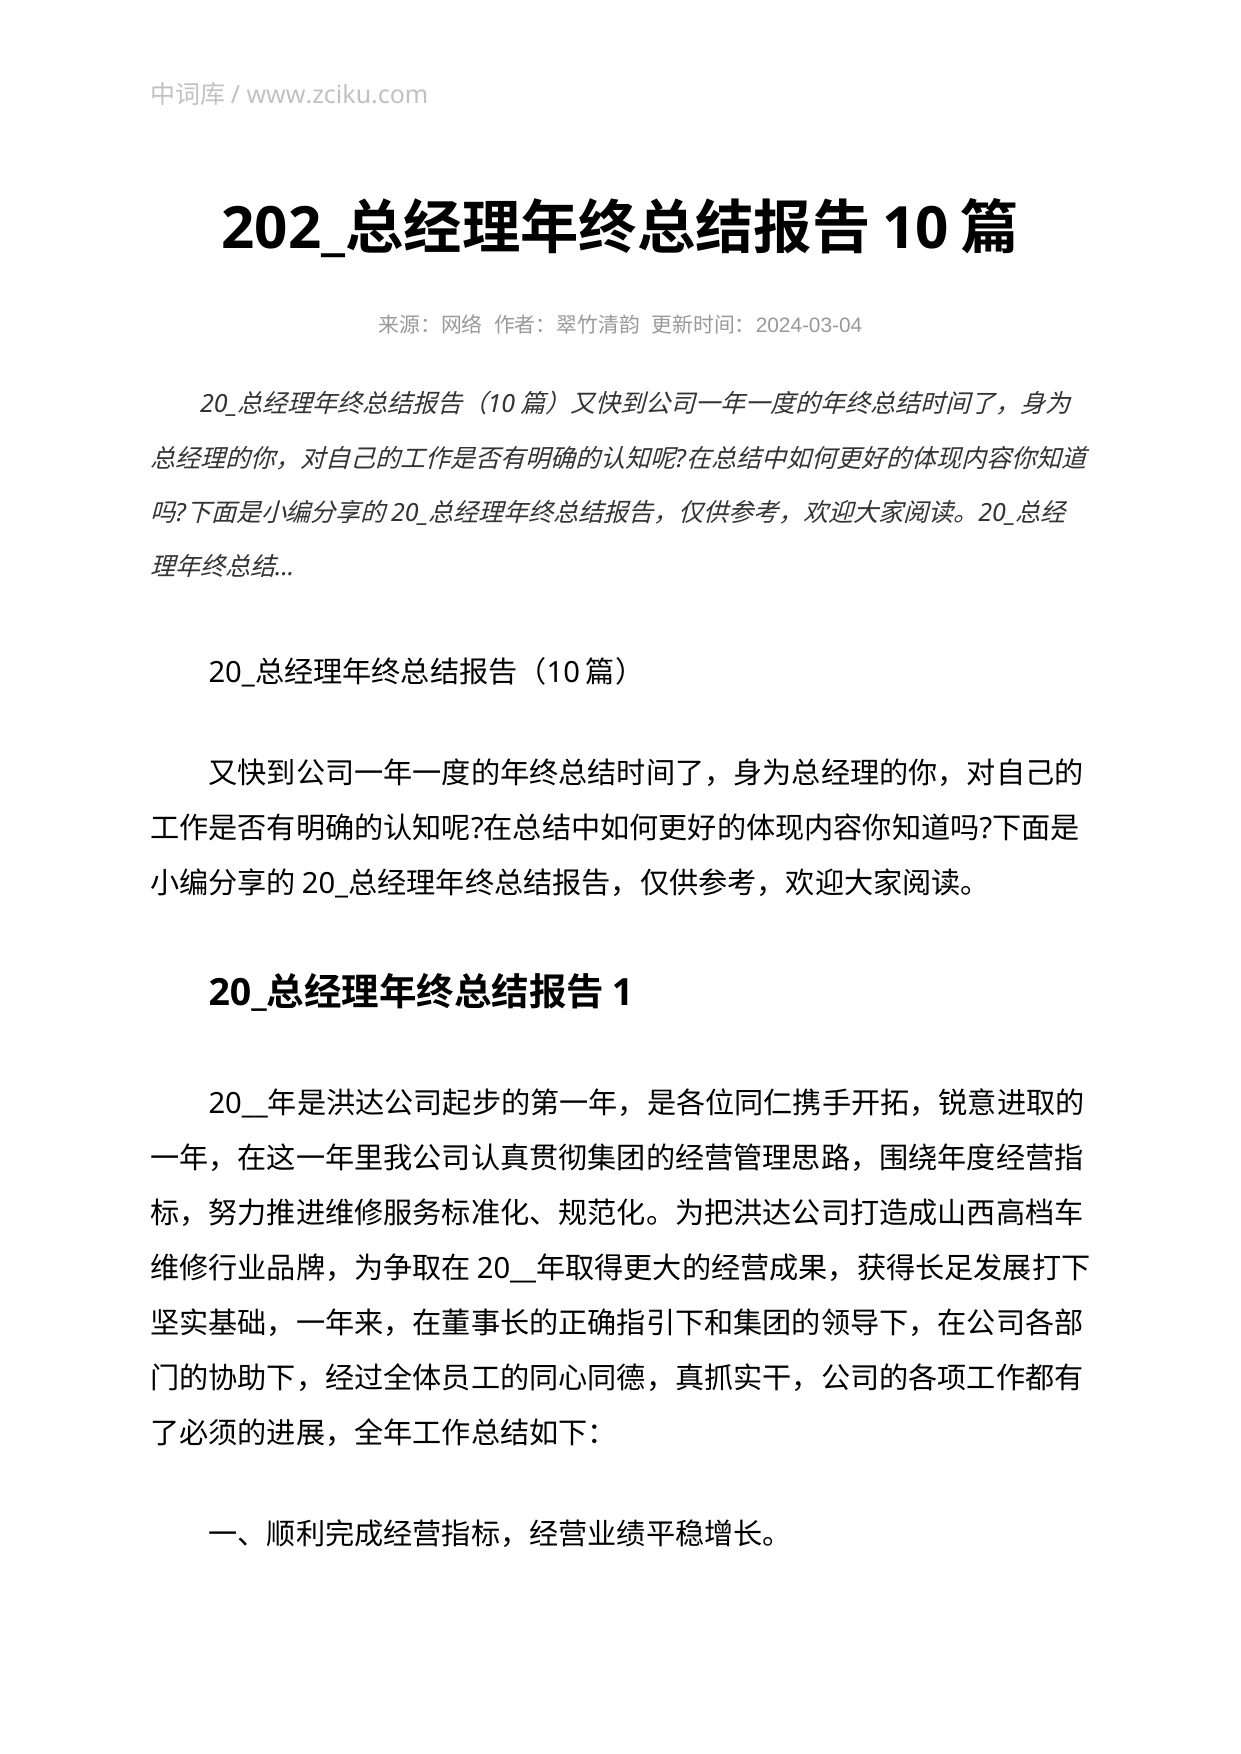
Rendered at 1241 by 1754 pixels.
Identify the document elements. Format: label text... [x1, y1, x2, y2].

text 20__年是洪达公司起步的第一年，是各位同仁携手开拓，锐意进取的一年，在这一年里我公司认真贯彻集团的经营管理思路，围绕年度经营指标，努力推进维修服务标准化、规范化。为把洪达公司打造成山西高档车维修行业品牌，为争取在20__年取得更大的经营成果，获得长足发展打下坚实基础，一年来，在董事长的正确指引下和集团的领导下，在公司各部门的协助下，经过全体员工的同心同德，真抓实干，公司的各项工作都有了必须的进展，全年工作总结如下： [150, 1079, 1090, 1451]
text 又快到公司一年一度的年终总结时间了，身为总经理的你，对自己的工作是否有明确的认知呢?在总结中如何更好的体现内容你知道吗?下面是小编分享的20_总经理年终总结报告，仅供参考，欢迎大家阅读。 [150, 750, 1090, 902]
text 20_总经理年终总结报告（10篇） [150, 648, 1090, 691]
text 20_总经理年终总结报告1 [150, 962, 1090, 1016]
text 来源：网络 作者：翠竹清韵 更新时间：2024-03-04 [150, 313, 1090, 337]
text 20_总经理年终总结报告（10篇）又快到公司一年一度的年终总结时间了，身为总经理的你，对自己的工作是否有明确的认知呢?在总结中如何更好的体现内容你知道吗?下面是小编分享的20_总经理年终总结报告，仅供参考，欢迎大家阅读。20_总经理年终总结... [150, 384, 1090, 583]
subtitle 202_总经理年终总结报告10篇 [150, 181, 1090, 266]
text 一、顺利完成经营指标，经营业绩平稳增长。 [150, 1511, 1090, 1553]
